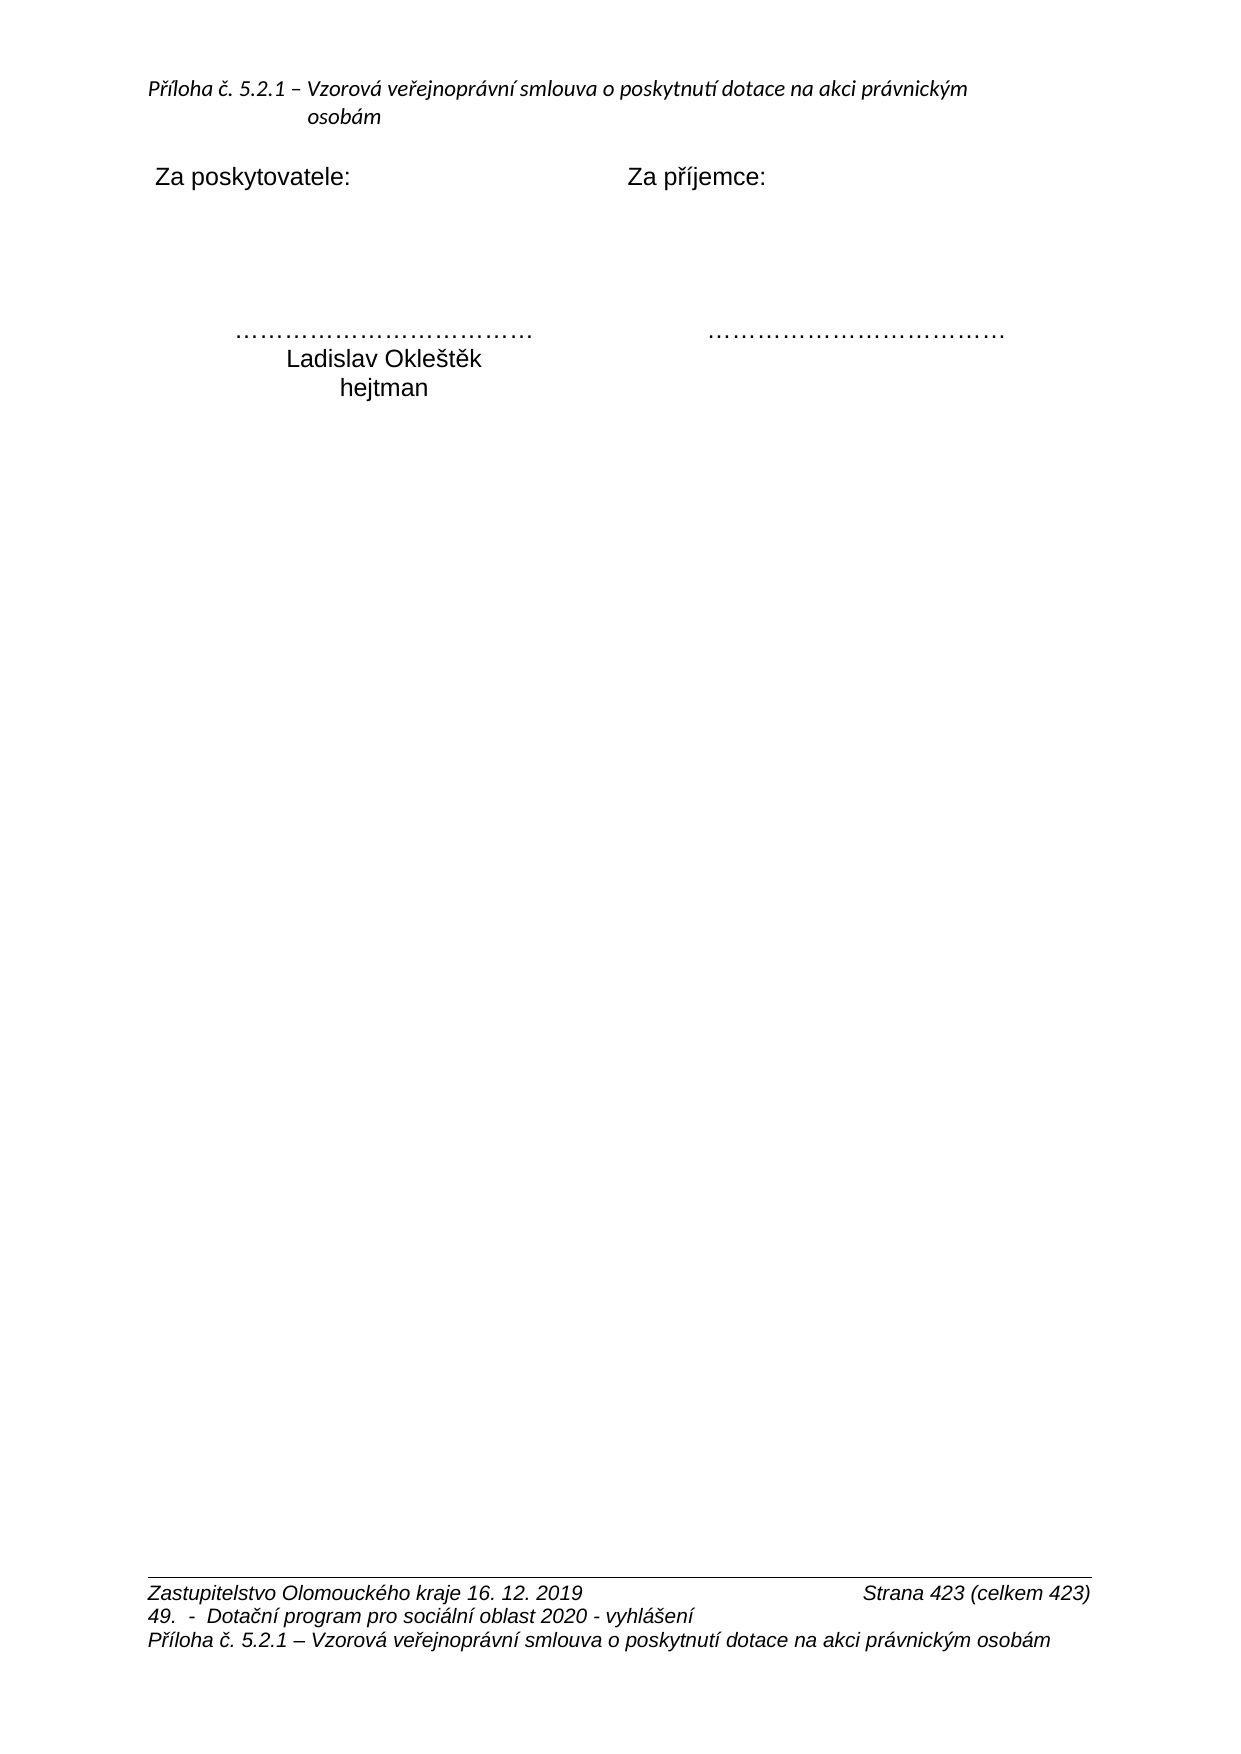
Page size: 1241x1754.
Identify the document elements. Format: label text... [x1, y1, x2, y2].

table_cell ……………………………… [620, 228, 1092, 430]
table_header Za poskytovatele: [148, 158, 620, 228]
table_cell ……………………………… Ladislav Okleštěk hejtman [148, 228, 620, 430]
table_header Za příjemce: [620, 158, 1092, 228]
